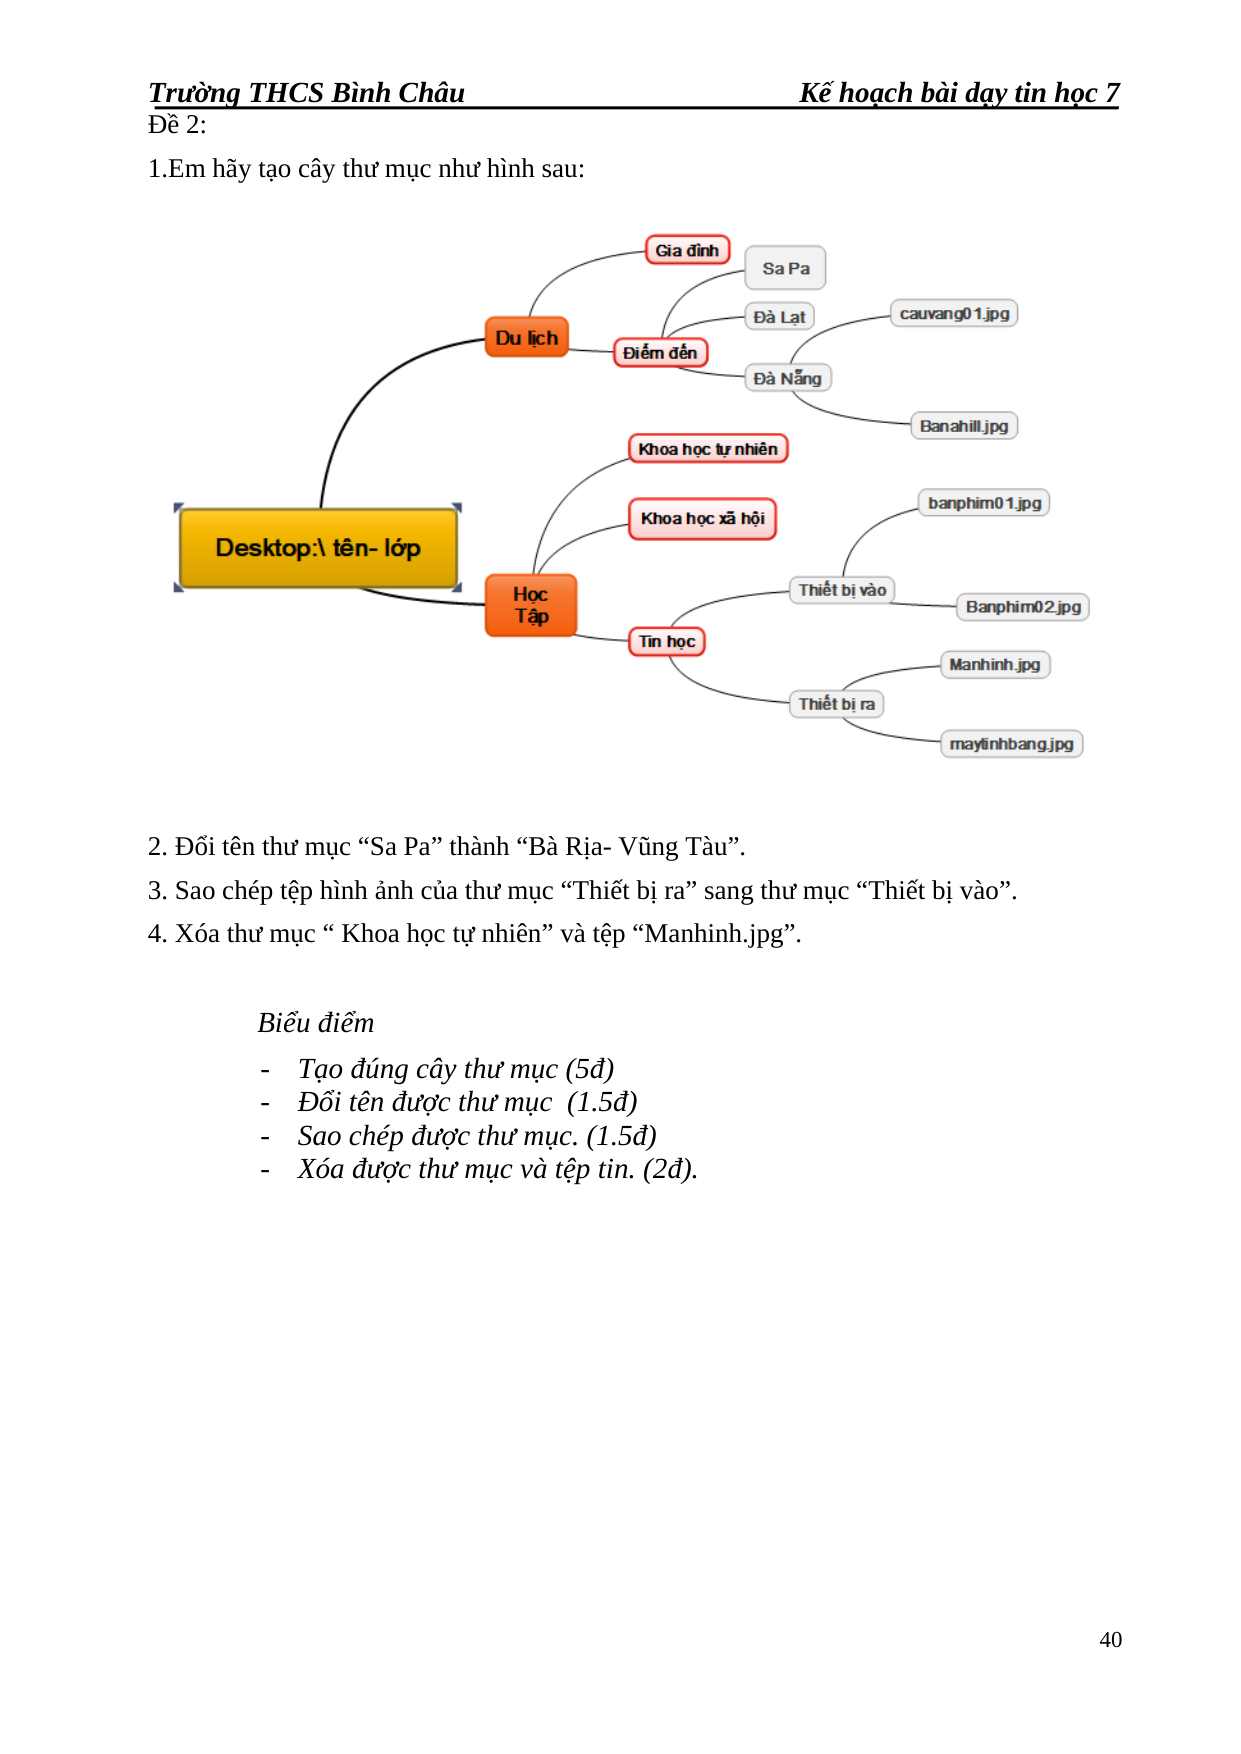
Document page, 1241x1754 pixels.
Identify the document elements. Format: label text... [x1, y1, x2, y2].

text 4. Xóa thư mục “ Khoa học tự nhiên” và tệp “Manhinh.jpg”. [148, 917, 1122, 948]
text 1.Em hãy tạo cây thư mục như hình sau: [148, 152, 1122, 183]
picture [147, 195, 1122, 774]
list Sao chép được thư mục. (1.5đ) [260, 1118, 1122, 1151]
text 2. Đổi tên thư mục “Sa Pa” thành “Bà Rịa- Vũng Tàu”. [148, 830, 1122, 861]
list Tạo đúng cây thư mục (5đ) [260, 1051, 1122, 1084]
text Đề 2: [148, 108, 1122, 140]
list Xóa được thư mục và tệp tin. (2đ). [260, 1151, 1122, 1185]
text Biểu điểm [148, 1005, 1122, 1038]
list Đổi tên được thư mục (1.5đ) [260, 1084, 1122, 1118]
text 3. Sao chép tệp hình ảnh của thư mục “Thiết bị ra” sang thư mục “Thiết bị vào”. [148, 874, 1122, 905]
